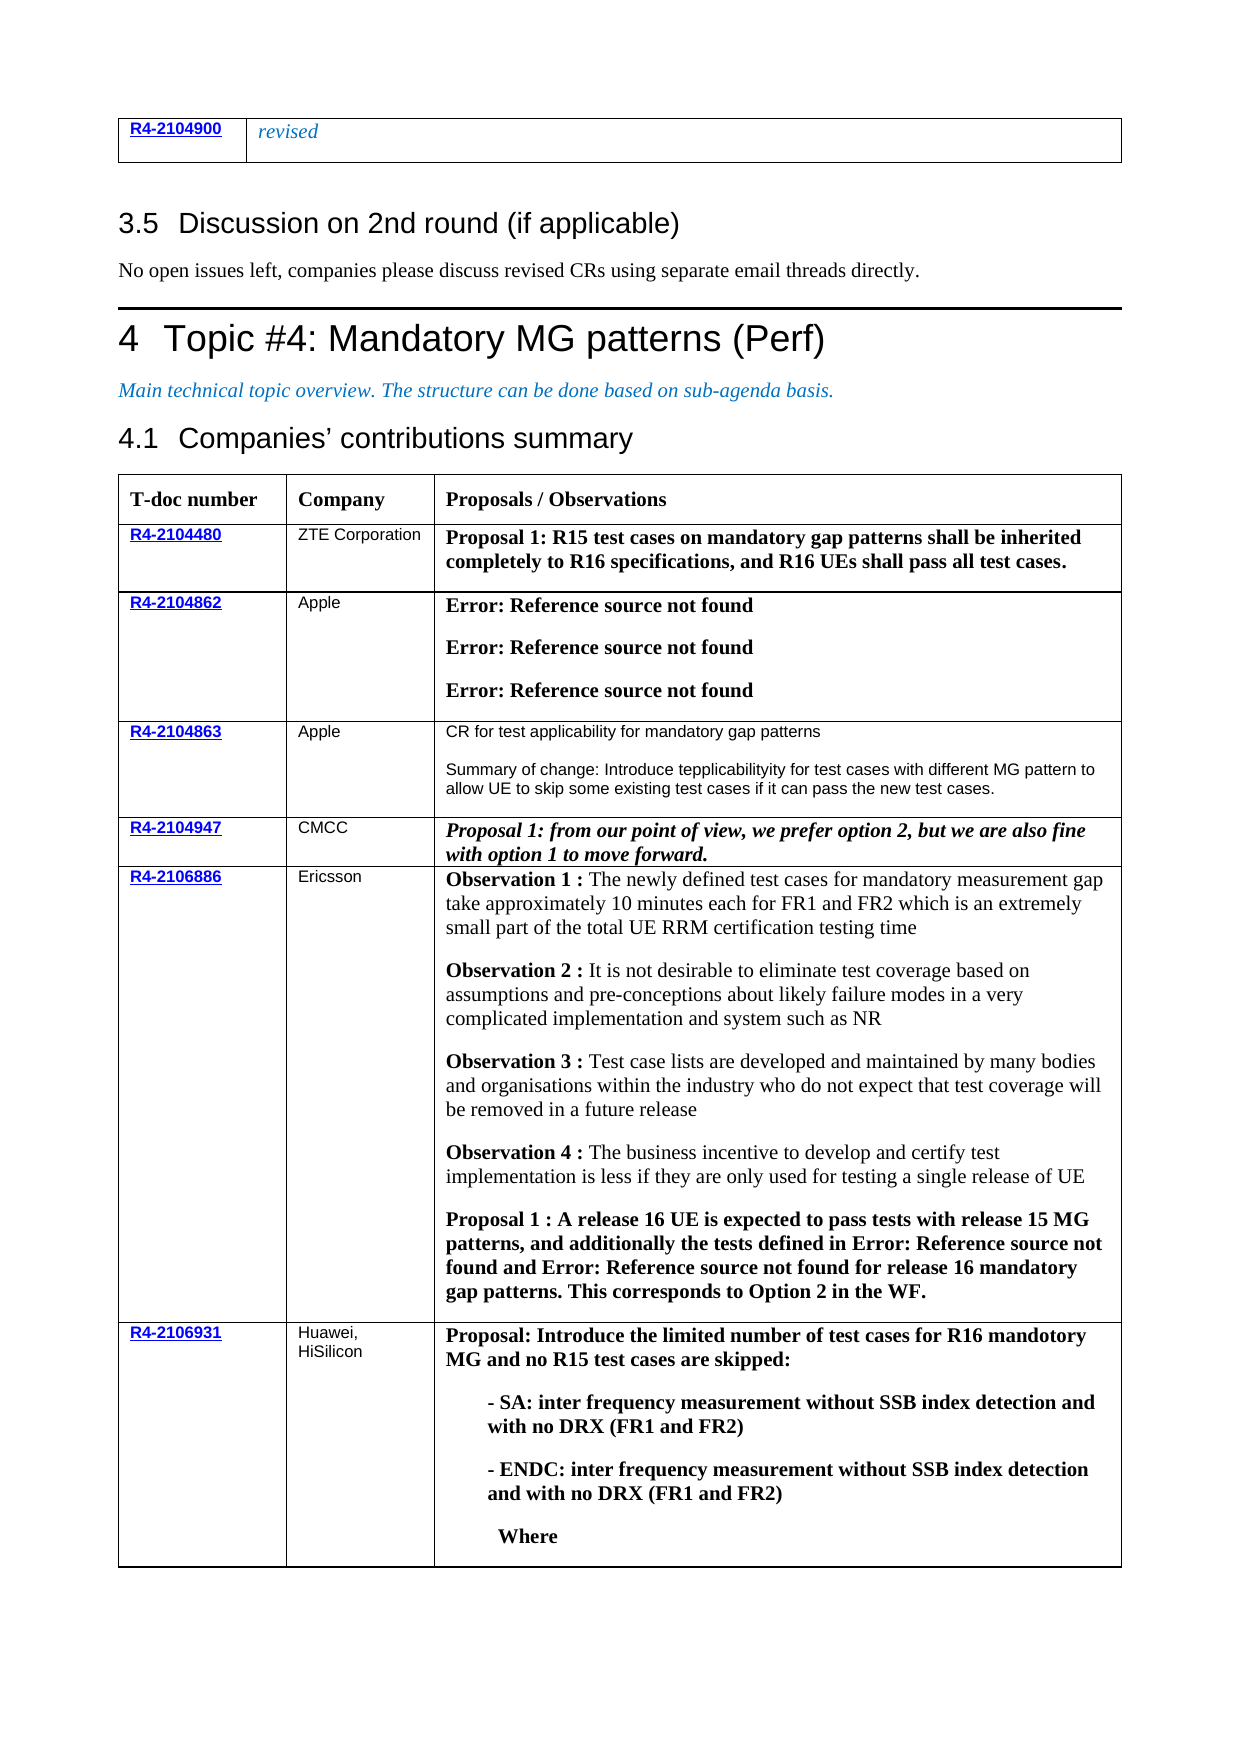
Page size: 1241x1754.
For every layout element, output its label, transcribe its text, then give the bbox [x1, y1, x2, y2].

text No open issues left, companies please discuss revised CRs using separate email threads directly. [118, 258, 1122, 282]
table_cell CR for test applicability for mandatory gap patterns Summary of change: Introduce tepplicabilityity for test cases with different MG pattern to allow UE to skip some existing test cases if it can pass the new test cases. [435, 722, 1121, 817]
subtitle Discussion on 2nd round (if applicable) [118, 206, 1122, 239]
subtitle Topic #4: Mandatory MG patterns (Perf) [118, 310, 1122, 359]
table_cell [435, 1323, 1121, 1566]
table_cell Observation 1: besides newly introduced tests configured with #2, #3 and #17, there are still quite a lot of existing test cases configured with “legacy” MG patterns. Observation 2: if the UE can successfully pass the new test case configured new mandatory gap pattern, it can also survive the corresponding test case with “legacy” MG pattern. Proposal 1: For the scenario which is without SSB time index detection and when DRX is not used, the Rel-15 MG related test cases can be skipped if UE passes the Rel-16 new introduced MG related test cases for the same scenario. For other scenarios, no Rel-15 test cases can be skipped. [435, 593, 1121, 721]
table_cell R4-2104480 [119, 525, 286, 591]
table_cell Proposal 1: R15 test cases on mandatory gap patterns shall be inherited completely to R16 specifications, and R16 UEs shall pass all test cases. [435, 525, 1121, 591]
table_cell Huawei, HiSilicon [287, 1323, 434, 1566]
table_header Proposals / Observations [435, 475, 1121, 523]
table_header T-doc number [119, 475, 286, 523]
table_cell Observation 1 : The newly defined test cases for mandatory measurement gap take approximately 10 minutes each for FR1 and FR2 which is an extremely small part of the total UE RRM certification testing time Observation 2 : It is not desirable to eliminate test coverage based on assumptions and pre-conceptions about likely failure modes in a very complicated implementation and system such as NR Observation 3 : Test case lists are developed and maintained by many bodies and organisations within the industry who do not expect that test coverage will be removed in a future release Observation 4 : The business incentive to develop and certify test implementation is less if they are only used for testing a single release of UE Proposal 1 : A release 16 UE is expected to pass tests with release 15 MG patterns, and additionally the tests defined in [1] and [2] for release 16 mandatory gap patterns. This corresponds to Option 2 in the WF. [435, 867, 1121, 1322]
table_header Company [287, 475, 434, 523]
table_cell R4-2104863 [119, 722, 286, 817]
subtitle Companies’ contributions summary [118, 421, 1122, 455]
table_cell ZTE Corporation [287, 525, 434, 591]
table_cell Apple [287, 722, 434, 817]
table_cell R4-2106931 [119, 1323, 286, 1566]
table_cell R4-2104900 [119, 119, 246, 162]
table_cell R4-2106886 [119, 867, 286, 1322]
table_cell Apple [287, 593, 434, 721]
text Main technical topic overview. The structure can be done based on sub-agenda basis. [118, 378, 1122, 402]
table_cell CMCC [287, 818, 434, 866]
table_cell R4-2104862 [119, 593, 286, 721]
table_cell Ericsson [287, 867, 434, 1322]
table_cell Proposal 1: from our point of view, we prefer option 2, but we are also fine with option 1 to move forward. [435, 818, 1121, 866]
table_cell R4-2104947 [119, 818, 286, 866]
table_cell revised [247, 119, 1121, 162]
